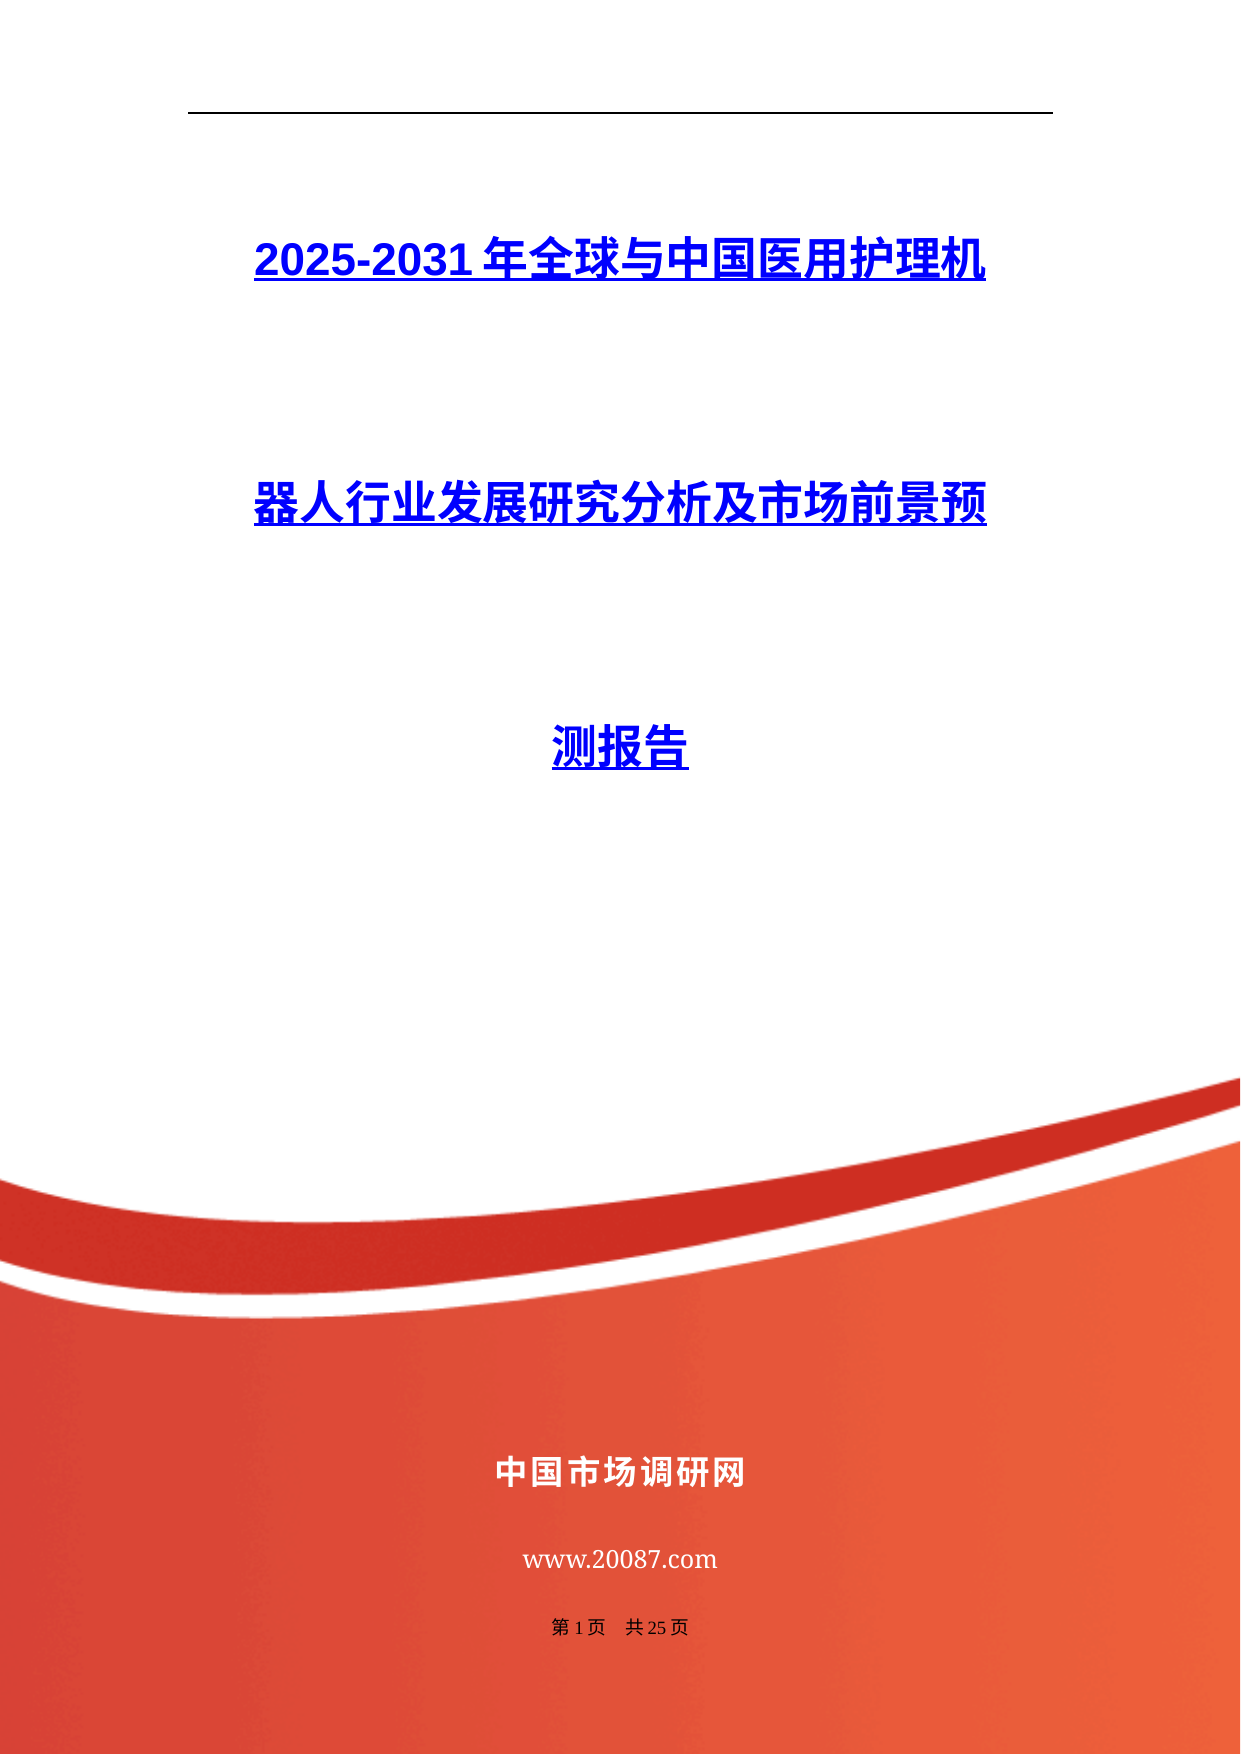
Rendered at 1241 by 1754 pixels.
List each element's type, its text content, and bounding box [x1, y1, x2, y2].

subtitle 中国市场调研网 [187, 1437, 1053, 1502]
table_header 2025-2031年全球与中国医用护理机器人行业发展研究分析及市场前景预测报告 [188, 207, 1053, 871]
picture [0, 1006, 1241, 1754]
text www.20087.com [187, 1526, 1053, 1591]
